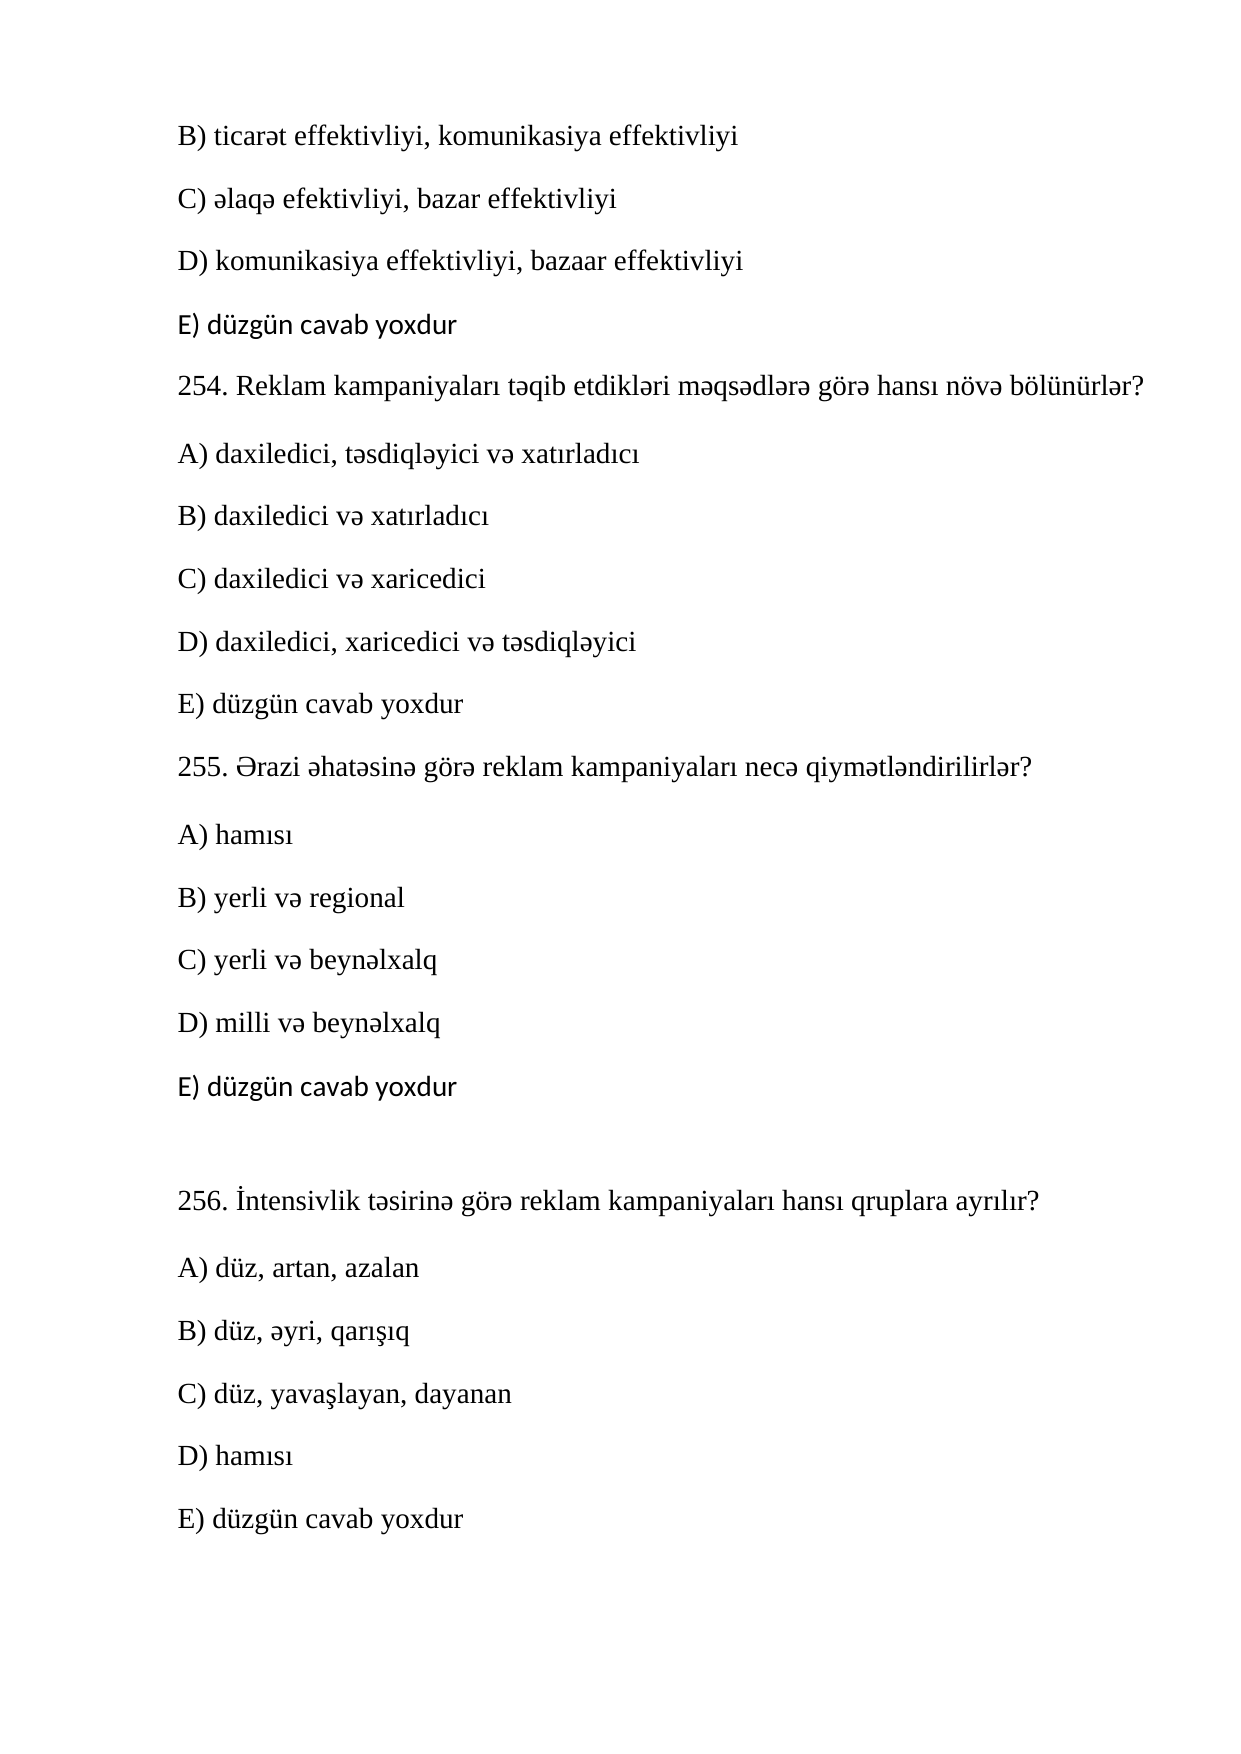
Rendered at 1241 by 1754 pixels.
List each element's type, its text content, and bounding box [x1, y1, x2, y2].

text C) əlaqə efektivliyi, bazar effektivliyi [177, 181, 1152, 214]
text B) daxiledici və xatırladıcı [177, 498, 1152, 532]
text E) düzgün cavab yoxdur [177, 1068, 1152, 1103]
text E) düzgün cavab yoxdur [177, 306, 1152, 342]
text C) düz, yavaşlayan, dayanan [177, 1376, 1152, 1409]
text A) hamısı [177, 817, 1152, 851]
text A) daxiledici, təsdiqləyici və xatırladıcı [177, 436, 1152, 469]
text B) yerli və regional [177, 880, 1152, 913]
text D) milli və beynəlxalq [177, 1005, 1152, 1039]
text D) hamısı [177, 1438, 1152, 1472]
text D) daxiledici, xaricedici və təsdiqləyici [177, 624, 1152, 657]
text C) daxiledici və xaricedici [177, 561, 1152, 595]
text C) yerli və beynəlxalq [177, 942, 1152, 976]
text E) düzgün cavab yoxdur [177, 687, 1152, 720]
text E) düzgün cavab yoxdur [177, 1501, 1152, 1535]
text 256. İntensivlik təsirinə görə reklam kampaniyaları hansı qruplara ayrılır? [177, 1183, 1152, 1216]
text A) düz, artan, azalan [177, 1250, 1152, 1284]
text 254. Reklam kampaniyaları təqib etdikləri məqsədlərə görə hansı növə bölünürlər? [177, 368, 1152, 402]
text D) komunikasiya effektivliyi, bazaar effektivliyi [177, 243, 1152, 277]
text 255. Ərazi əhatəsinə görə reklam kampaniyaları necə qiymətləndirilirlər? [177, 749, 1152, 783]
text B) düz, əyri, qarışıq [177, 1313, 1152, 1347]
text B) ticarət effektivliyi, komunikasiya effektivliyi [177, 118, 1152, 152]
